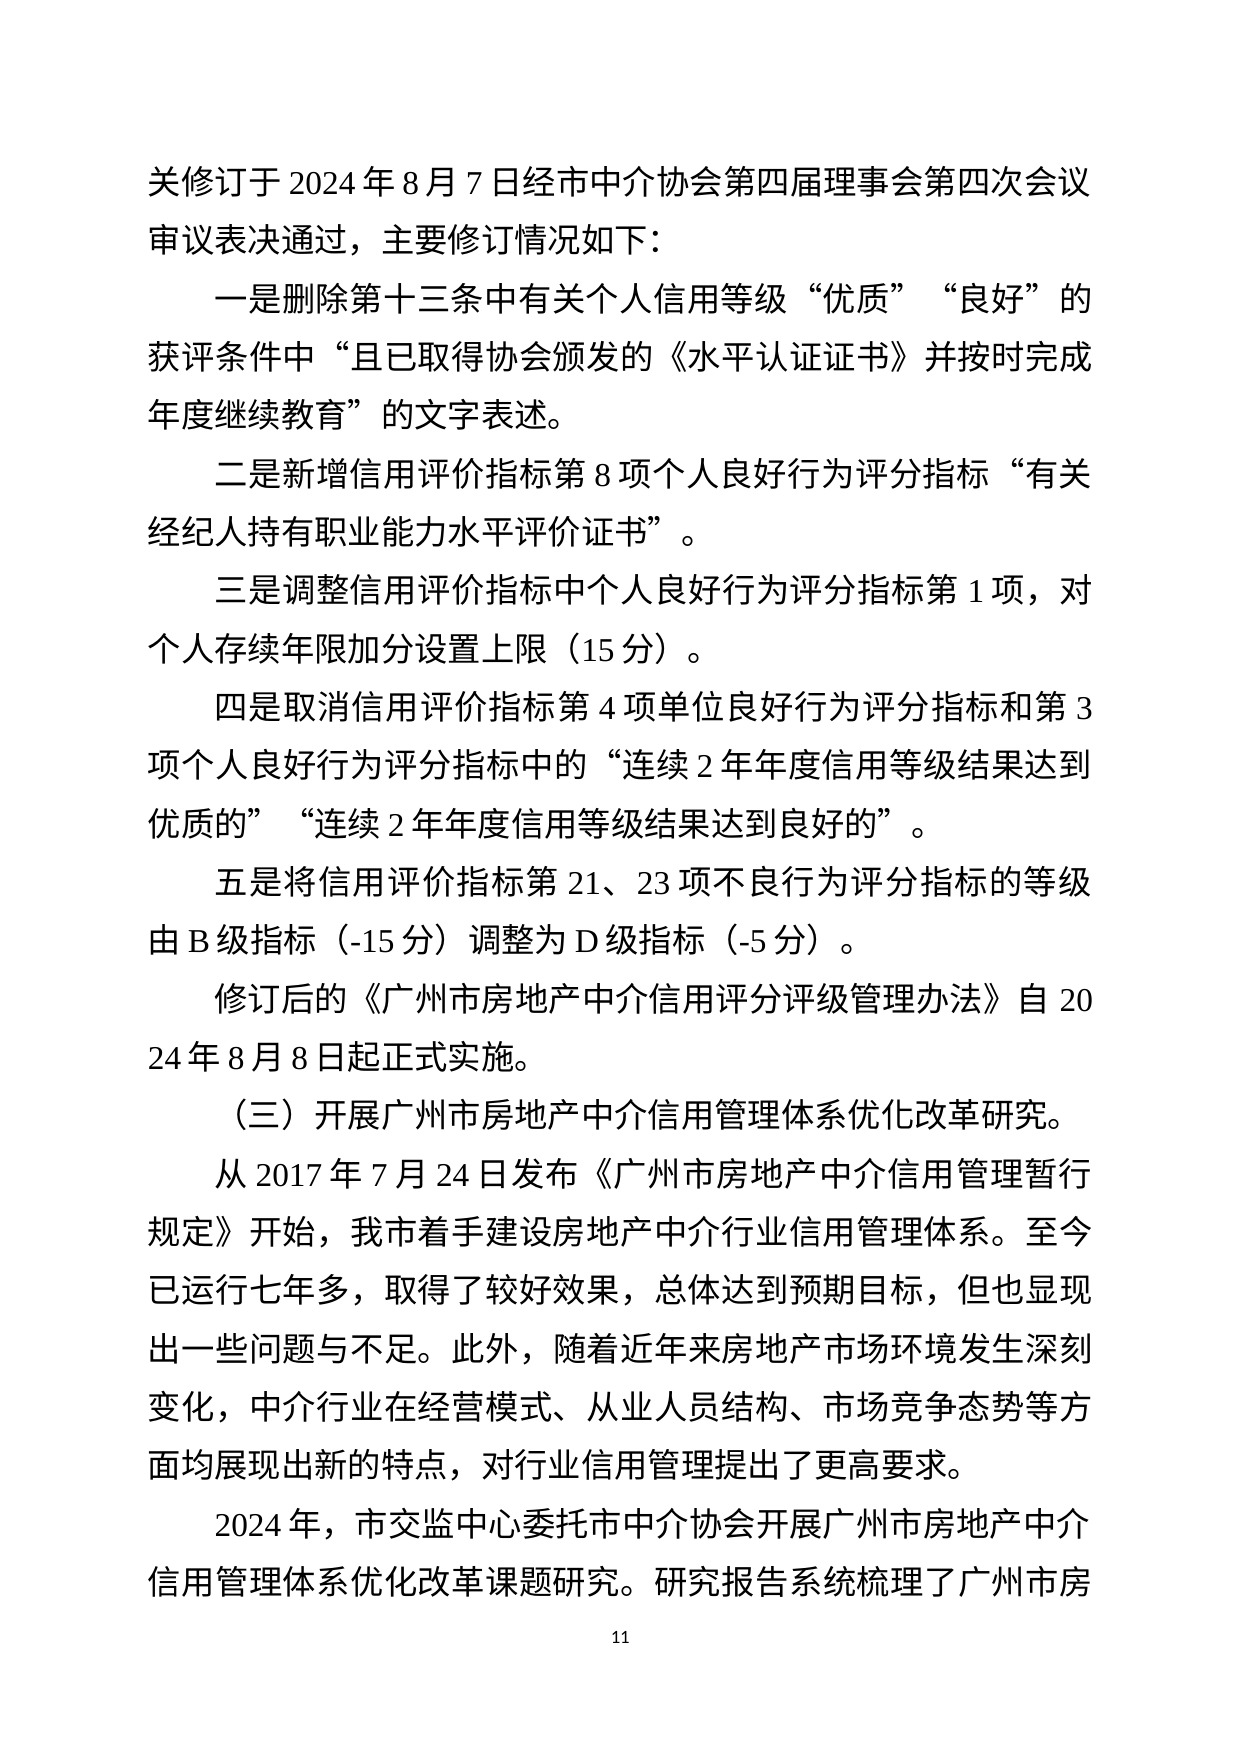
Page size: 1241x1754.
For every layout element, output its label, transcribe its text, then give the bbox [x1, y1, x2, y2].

text 从2017年7月24日发布《广州市房地产中介信用管理暂行规定》开始，我市着手建设房地产中介行业信用管理体系。至今已运行七年多，取得了较好效果，总体达到预期目标，但也显现出一些问题与不足。此外，随着近年来房地产市场环境发生深刻变化，中介行业在经营模式、从业人员结构、市场竞争态势等方面均展现出新的特点，对行业信用管理提出了更高要求。 [148, 1139, 1092, 1489]
text （三）开展广州市房地产中介信用管理体系优化改革研究。 [148, 1081, 1092, 1139]
text 修订后的《广州市房地产中介信用评分评级管理办法》自2024年8月8日起正式实施。 [148, 964, 1092, 1081]
text 二是新增信用评价指标第8项个人良好行为评分指标“有关经纪人持有职业能力水平评价证书”。 [148, 439, 1092, 556]
text 四是取消信用评价指标第4项单位良好行为评分指标和第3项个人良好行为评分指标中的“连续2年年度信用等级结果达到优质的”“连续2年年度信用等级结果达到良好的”。 [148, 673, 1092, 848]
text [148, 148, 1092, 264]
text 一是删除第十三条中有关个人信用等级“优质”“良好”的获评条件中“且已取得协会颁发的《水平认证证书》并按时完成年度继续教育”的文字表述。 [148, 264, 1092, 439]
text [148, 1489, 1092, 1606]
text 三是调整信用评价指标中个人良好行为评分指标第1项，对个人存续年限加分设置上限（15分）。 [148, 556, 1092, 673]
text 五是将信用评价指标第21、23项不良行为评分指标的等级由B级指标（-15分）调整为D级指标（-5分）。 [148, 848, 1092, 964]
